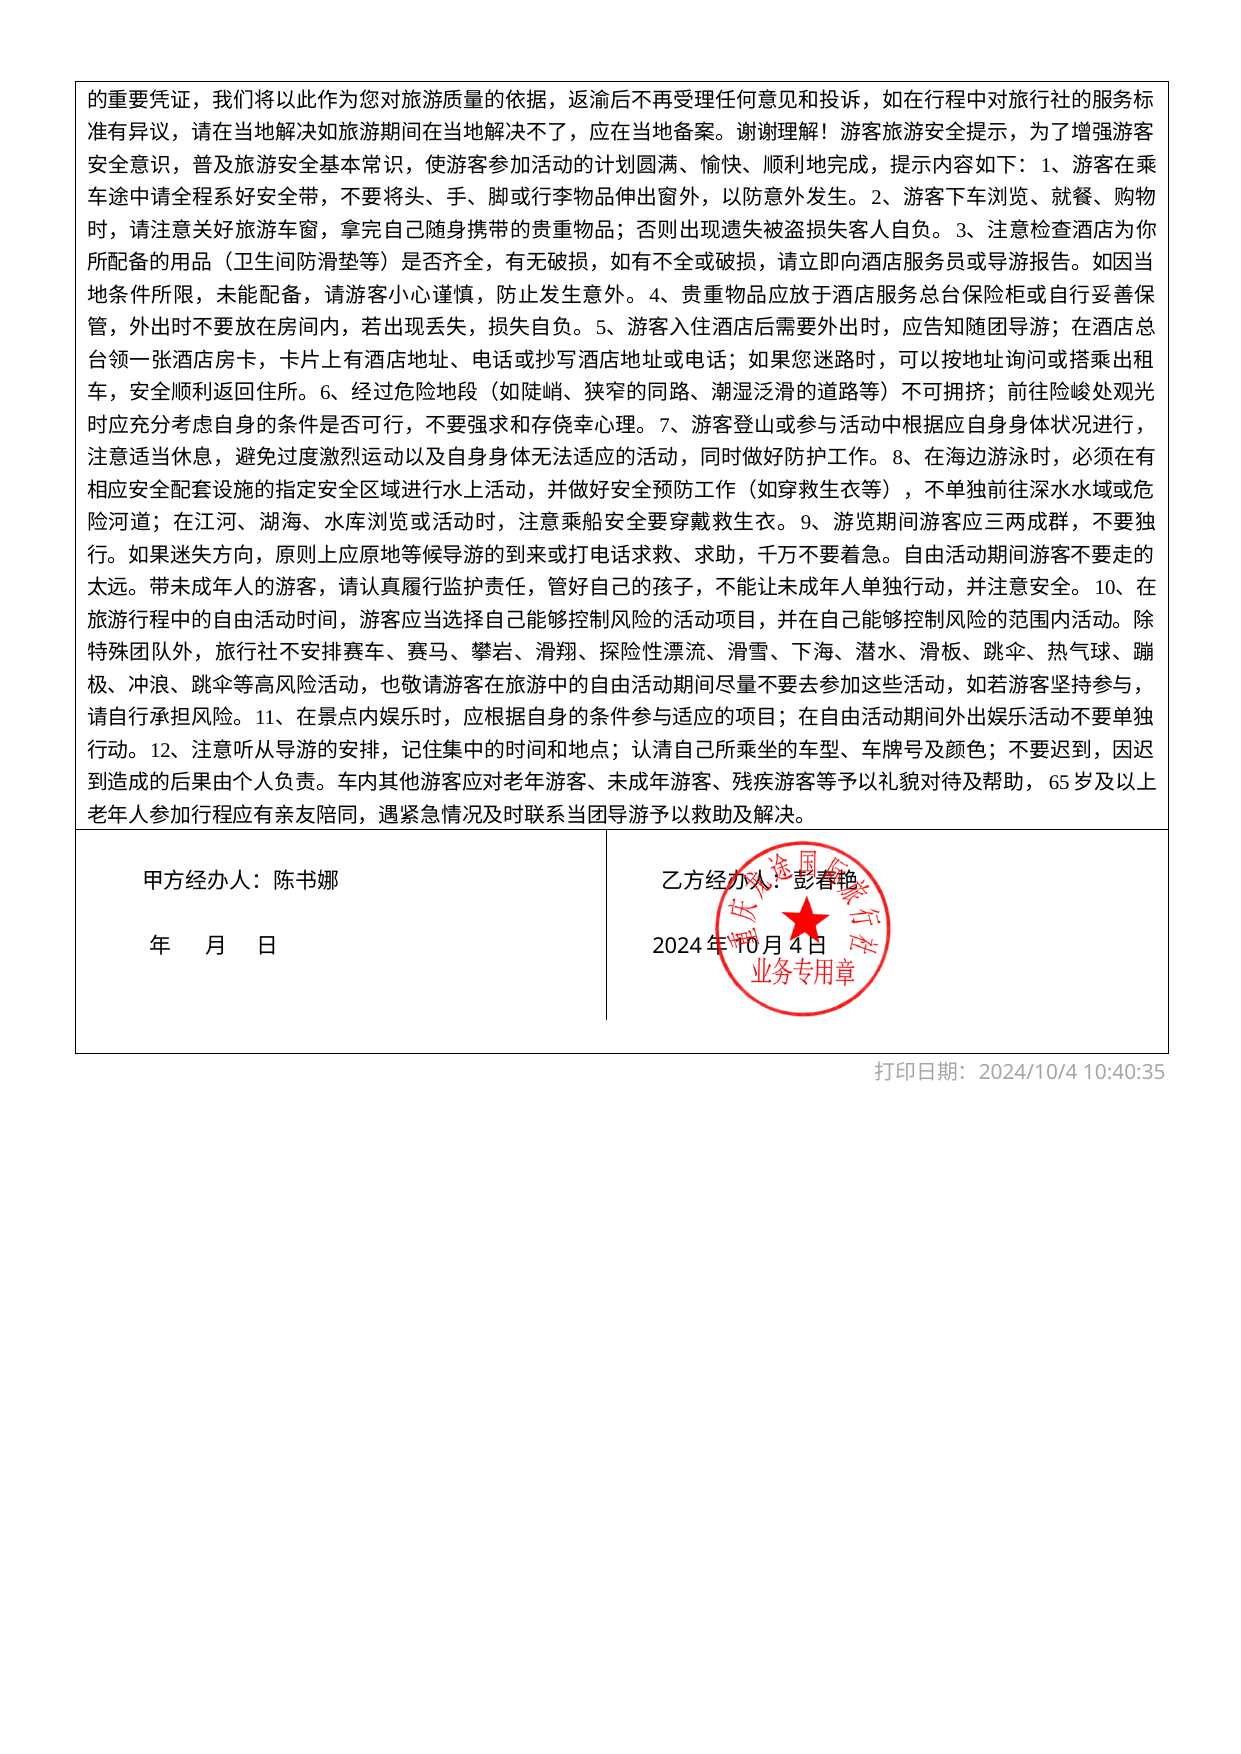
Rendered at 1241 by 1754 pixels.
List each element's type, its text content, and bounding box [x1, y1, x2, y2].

picture [714, 840, 891, 1017]
text 打印日期：2024/10/4 10:40:35 [75, 1054, 1165, 1086]
table_cell [76, 830, 1168, 1053]
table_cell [76, 82, 1168, 829]
